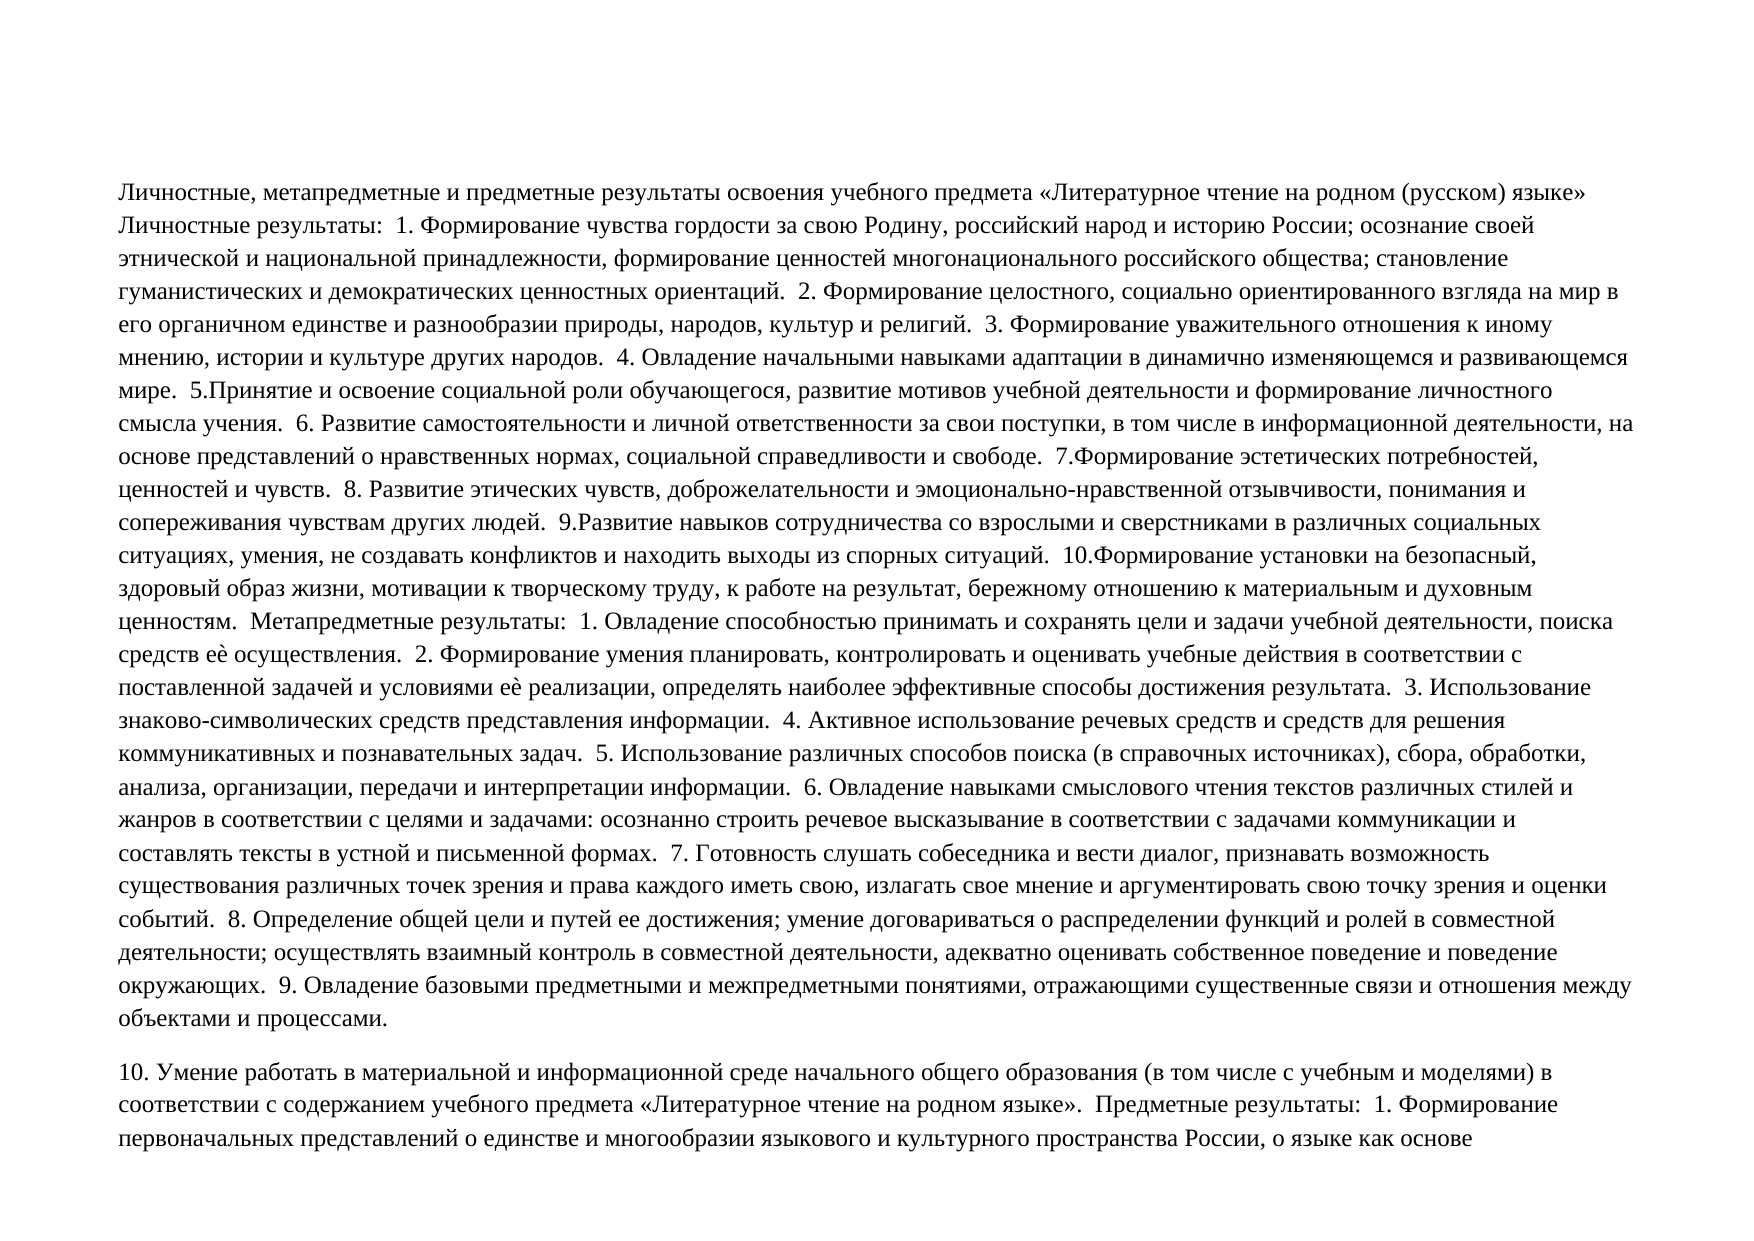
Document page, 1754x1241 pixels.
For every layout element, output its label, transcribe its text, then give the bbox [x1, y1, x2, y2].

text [118, 1057, 1636, 1151]
text Личностные, метапредметные и предметные результаты освоения учебного предмета «Литературное чтение на родном (русском) языке» Личностные результаты: 1. Формирование чувства гордости за свою Родину, российский народ и историю России; осознание своей этнической и национальной принадлежности, формирование ценностей многонационального российского общества; становление гуманистических и демократических ценностных ориентаций. 2. Формирование целостного, социально ориентированного взгляда на мир в его органичном единстве и разнообразии природы, народов, культур и религий. 3. Формирование уважительного отношения к иному мнению, истории и культуре других народов. 4. Овладение начальными навыками адаптации в динамично изменяющемся и развивающемся мире. 5.Принятие и освоение социальной роли обучающегося, развитие мотивов учебной деятельности и формирование личностного смысла учения. 6. Развитие самостоятельности и личной ответственности за свои поступки, в том числе в информационной деятельности, на основе представлений о нравственных нормах, социальной справедливости и свободе. 7.Формирование эстетических потребностей, ценностей и чувств. 8. Развитие этических чувств, доброжелательности и эмоционально-нравственной отзывчивости, понимания и сопереживания чувствам других людей. 9.Развитие навыков сотрудничества со взрослыми и сверстниками в различных социальных ситуациях, умения, не создавать конфликтов и находить выходы из спорных ситуаций. 10.Формирование установки на безопасный, здоровый образ жизни, мотивации к творческому труду, к работе на результат, бережному отношению к материальным и духовным ценностям. Метапредметные результаты: 1. Овладение способностью принимать и сохранять цели и задачи учебной деятельности, поиска средств еѐ осуществления. 2. Формирование умения планировать, контролировать и оценивать учебные действия в соответствии с поставленной задачей и условиями еѐ реализации, определять наиболее эффективные способы достижения результата. 3. Использование знаково-символических средств представления информации. 4. Активное использование речевых средств и средств для решения коммуникативных и познавательных задач. 5. Использование различных способов поиска (в справочных источниках), сбора, обработки, анализа, организации, передачи и интерпретации информации. 6. Овладение навыками смыслового чтения текстов различных стилей и жанров в соответствии с целями и задачами: осознанно строить речевое высказывание в соответствии с задачами коммуникации и составлять тексты в устной и письменной формах. 7. Готовность слушать собеседника и вести диалог, признавать возможность существования различных точек зрения и права каждого иметь свою, излагать свое мнение и аргументировать свою точку зрения и оценки событий. 8. Определение общей цели и путей ее достижения; умение договариваться о распределении функций и ролей в совместной деятельности; осуществлять взаимный контроль в совместной деятельности, адекватно оценивать собственное поведение и поведение окружающих. 9. Овладение базовыми предметными и межпредметными понятиями, отражающими существенные связи и отношения между объектами и процессами. [118, 177, 1636, 1031]
